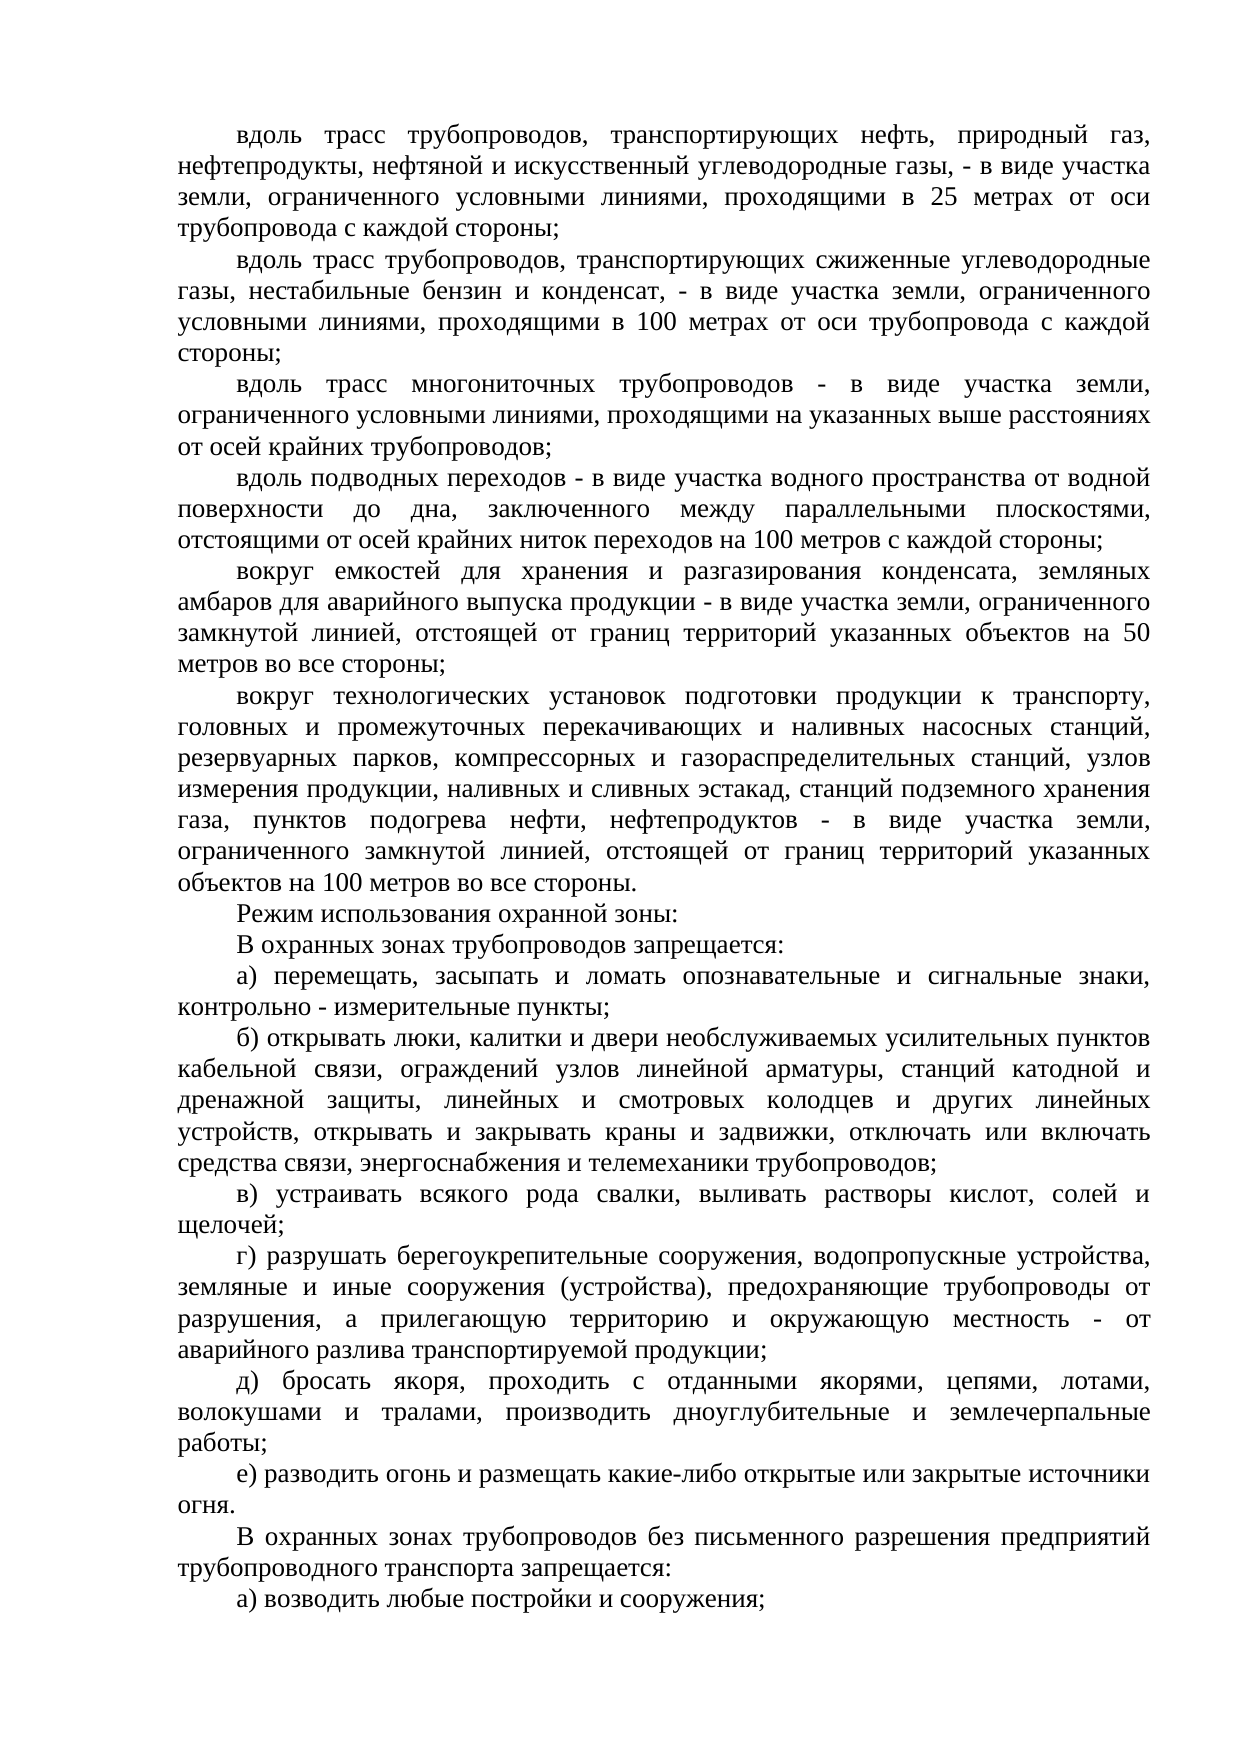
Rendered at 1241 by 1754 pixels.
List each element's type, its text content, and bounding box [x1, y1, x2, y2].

text б) открывать люки, калитки и двери необслуживаемых усилительных пунктов кабельной связи, ограждений узлов линейной арматуры, станций катодной и дренажной защиты, линейных и смотровых колодцев и других линейных устройств, открывать и закрывать краны и задвижки, отключать или включать средства связи, энергоснабжения и телемеханики трубопроводов; [177, 1021, 1152, 1177]
text е) разводить огонь и размещать какие-либо открытые или закрытые источники огня. [177, 1457, 1152, 1520]
text вокруг емкостей для хранения и разгазирования конденсата, земляных амбаров для аварийного выпуска продукции - в виде участка земли, ограниченного замкнутой линией, отстоящей от границ территорий указанных объектов на 50 метров во все стороны; [177, 554, 1152, 679]
text Режим использования охранной зоны: [177, 897, 1152, 928]
text г) разрушать берегоукрепительные сооружения, водопропускные устройства, земляные и иные сооружения (устройства), предохраняющие трубопроводы от разрушения, а прилегающую территорию и окружающую местность - от аварийного разлива транспортируемой продукции; [177, 1239, 1152, 1364]
text в) устраивать всякого рода свалки, выливать растворы кислот, солей и щелочей; [177, 1177, 1152, 1239]
text д) бросать якоря, проходить с отданными якорями, цепями, лотами, волокушами и тралами, производить дноуглубительные и землечерпальные работы; [177, 1364, 1152, 1457]
text а) возводить любые постройки и сооружения; [177, 1582, 1152, 1613]
text вдоль трасс трубопроводов, транспортирующих сжиженные углеводородные газы, нестабильные бензин и конденсат, - в виде участка земли, ограниченного условными линиями, проходящими в 100 метрах от оси трубопровода с каждой стороны; [177, 243, 1152, 367]
text вдоль трасс трубопроводов, транспортирующих нефть, природный газ, нефтепродукты, нефтяной и искусственный углеводородные газы, - в виде участка земли, ограниченного условными линиями, проходящими в 25 метрах от оси трубопровода с каждой стороны; [177, 118, 1152, 243]
text В охранных зонах трубопроводов без письменного разрешения предприятий трубопроводного транспорта запрещается: [177, 1520, 1152, 1582]
text а) перемещать, засыпать и ломать опознавательные и сигнальные знаки, контрольно - измерительные пункты; [177, 959, 1152, 1021]
text вдоль подводных переходов - в виде участка водного пространства от водной поверхности до дна, заключенного между параллельными плоскостями, отстоящими от осей крайних ниток переходов на 100 метров с каждой стороны; [177, 461, 1152, 554]
text вокруг технологических установок подготовки продукции к транспорту, головных и промежуточных перекачивающих и наливных насосных станций, резервуарных парков, компрессорных и газораспределительных станций, узлов измерения продукции, наливных и сливных эстакад, станций подземного хранения газа, пунктов подогрева нефти, нефтепродуктов - в виде участка земли, ограниченного замкнутой линией, отстоящей от границ территорий указанных объектов на 100 метров во все стороны. [177, 679, 1152, 897]
text вдоль трасс многониточных трубопроводов - в виде участка земли, ограниченного условными линиями, проходящими на указанных выше расстояниях от осей крайних трубопроводов; [177, 367, 1152, 461]
text В охранных зонах трубопроводов запрещается: [177, 928, 1152, 959]
